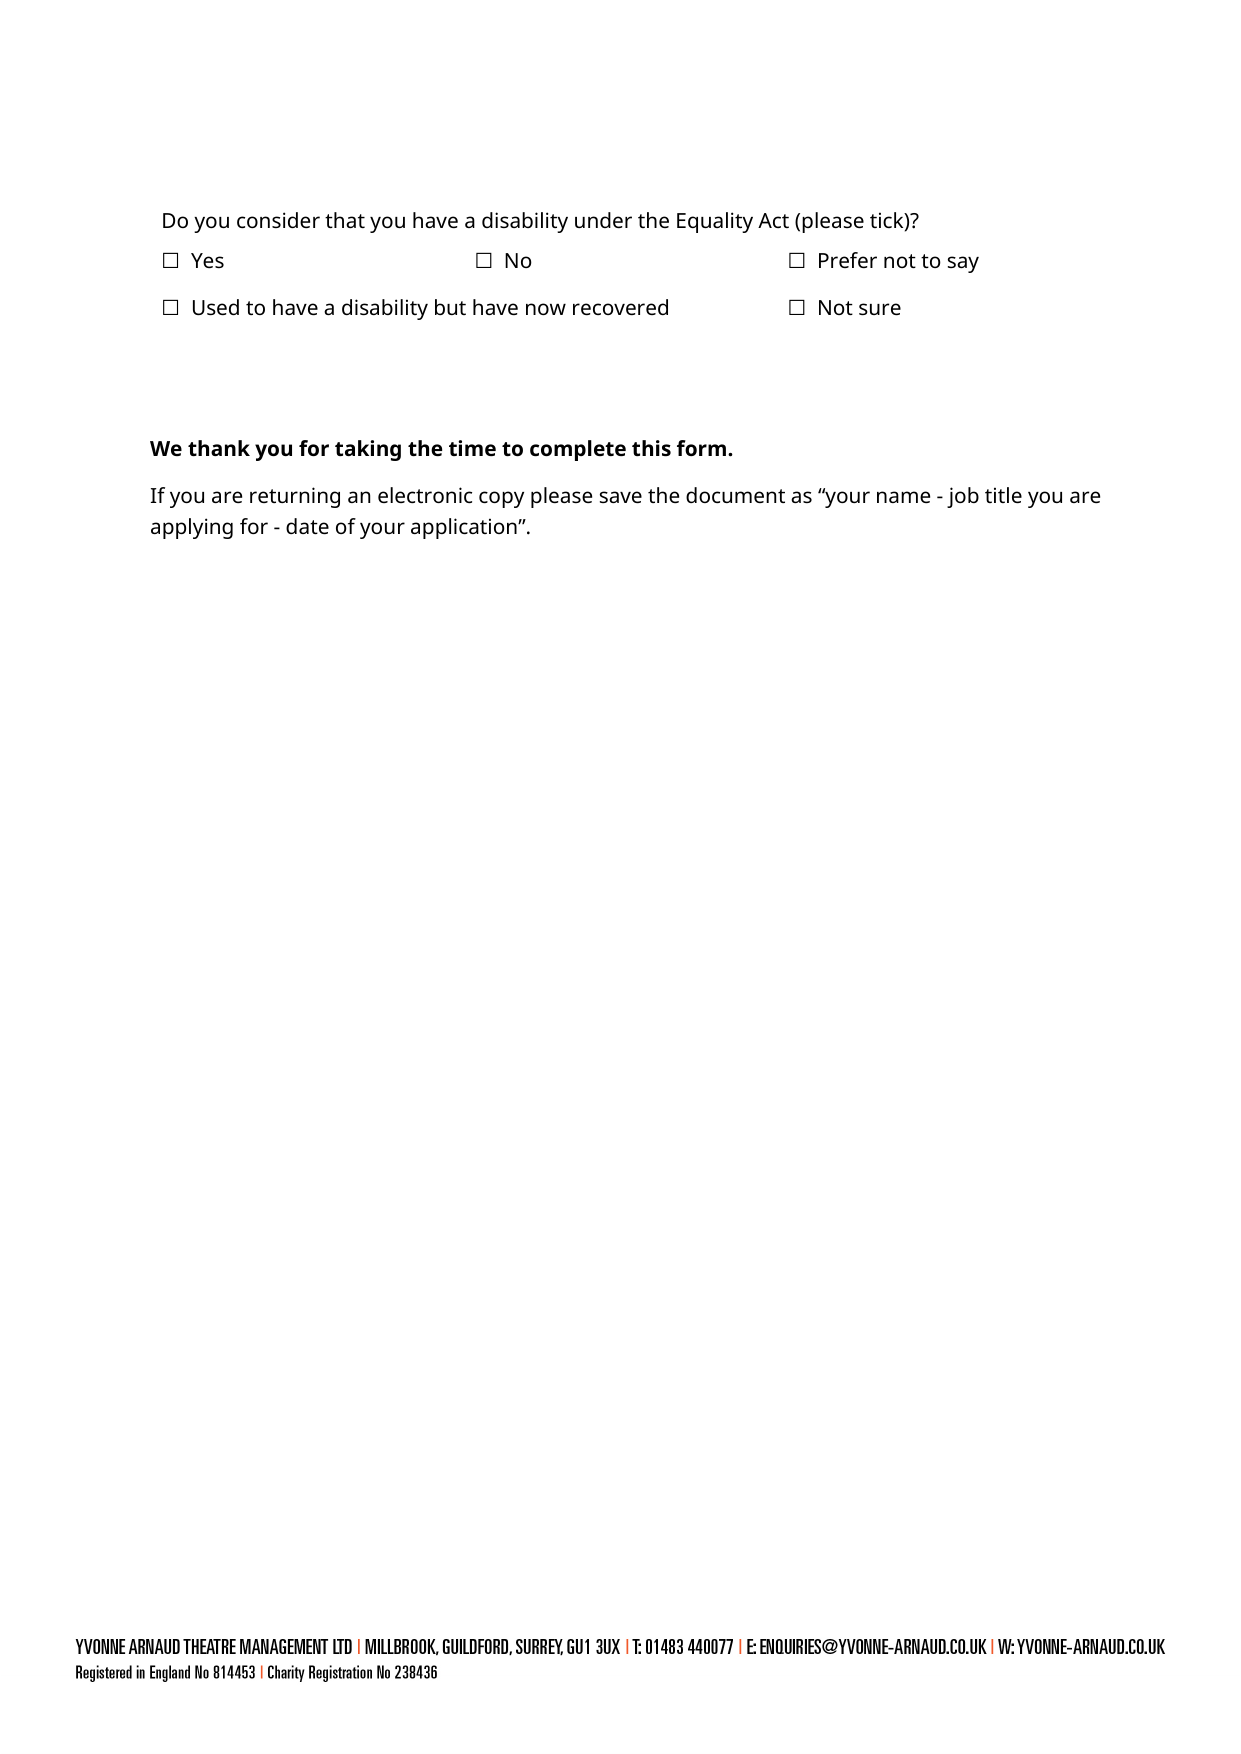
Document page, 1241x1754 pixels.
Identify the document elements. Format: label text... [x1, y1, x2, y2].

text If you are returning an electronic copy please save the document as “your name - job title you are applying for - date of your application”. [150, 481, 1167, 540]
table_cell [150, 177, 1089, 246]
text We thank you for taking the time to complete this form. [150, 434, 1167, 462]
table_cell Prefer not to say [776, 246, 1089, 293]
table_cell Not sure [776, 293, 1089, 340]
picture [0, 1625, 1240, 1754]
table_cell Yes [150, 246, 463, 293]
table_cell Used to have a disability but have now recovered [150, 293, 776, 340]
table_cell No [463, 246, 776, 293]
